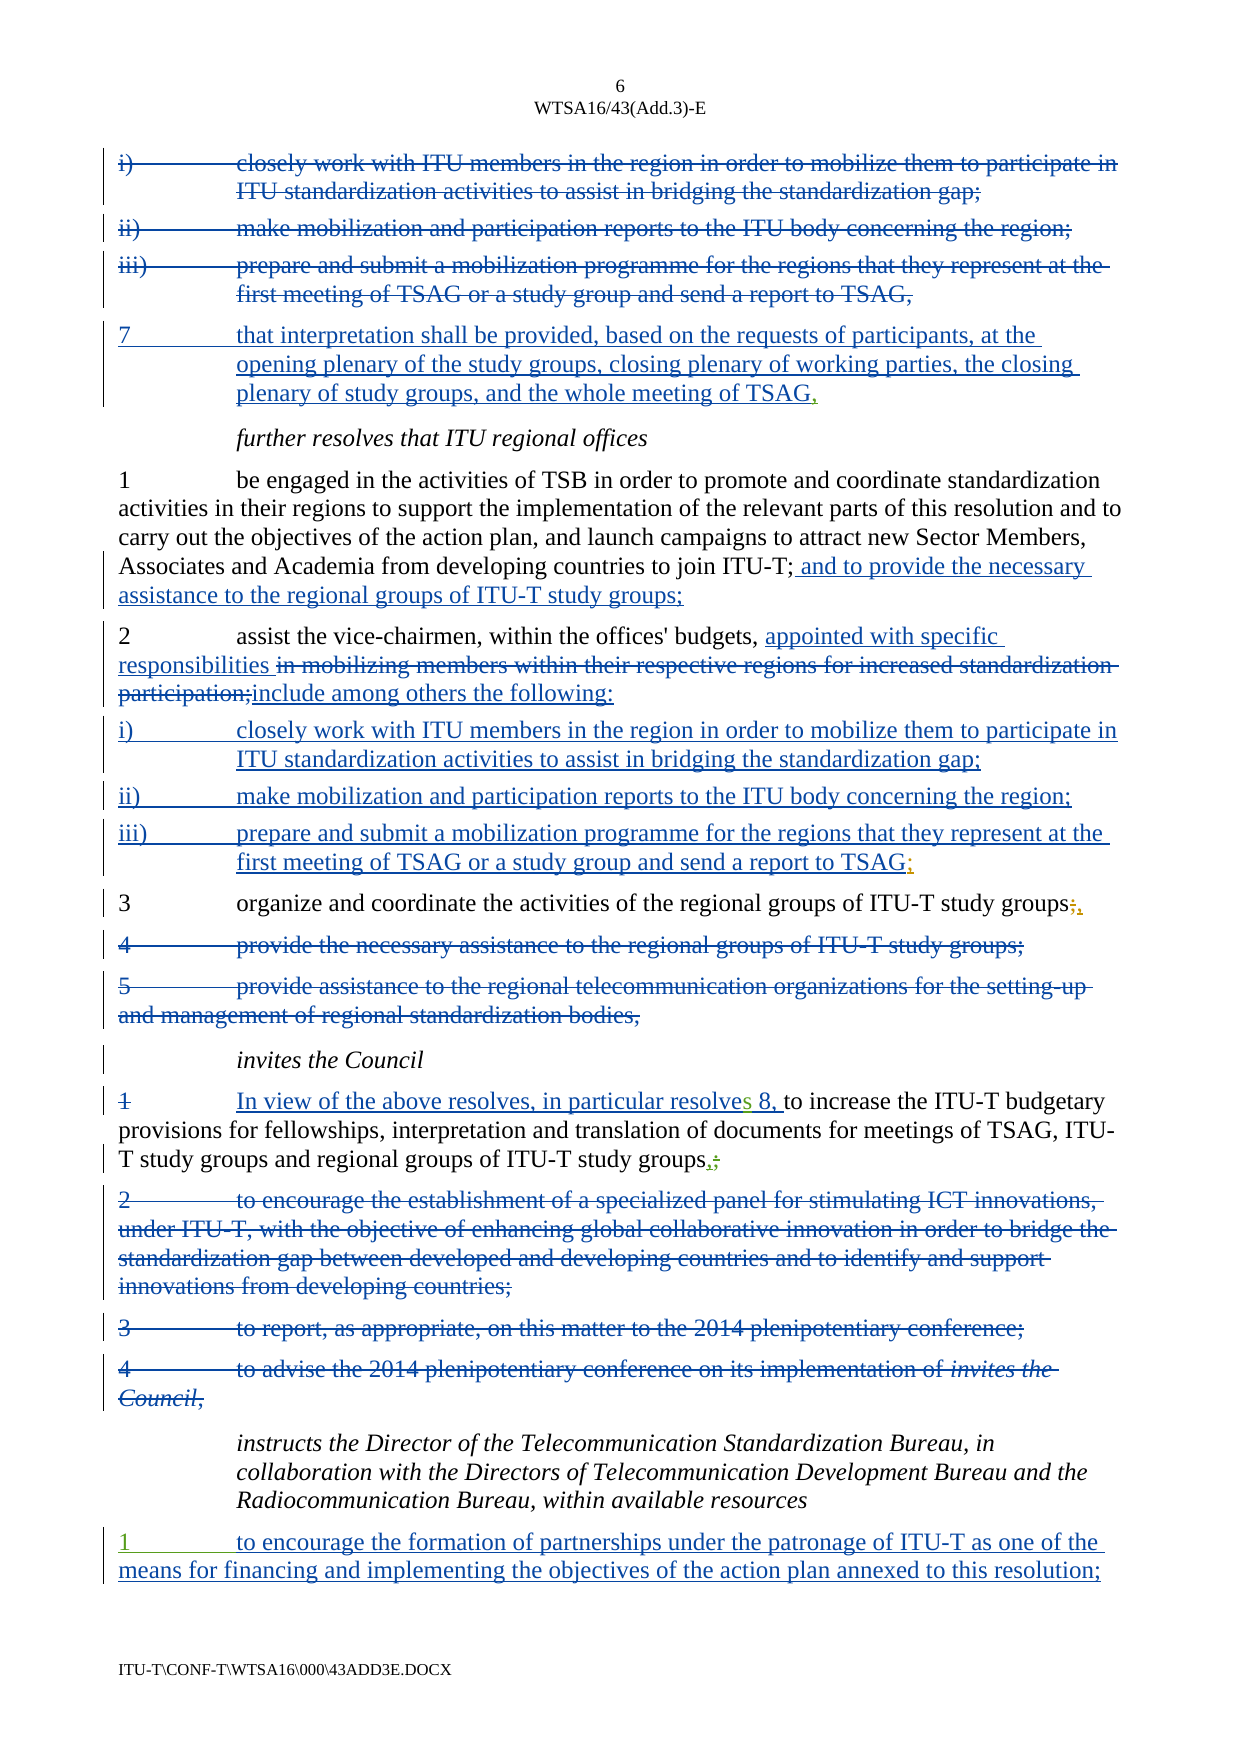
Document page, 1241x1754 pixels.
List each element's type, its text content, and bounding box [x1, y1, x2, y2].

text invites the Council [236, 1045, 1122, 1074]
text 2 assist the vice-chairmen, within the offices' budgets, [118, 621, 1122, 707]
text instructs the Director of the Telecommunication Standardization Bureau, in collaboration with the Directors of Telecommunication Development Bureau and the Radiocommunication Bureau, within available resources [236, 1428, 1122, 1514]
text further resolves that ITU regional offices [236, 423, 1122, 452]
text to increase the ITU-T budgetary provisions for fellowships, interpretation and translation of documents for meetings of TSAG, ITU-T study groups and regional groups of ITU-T study groups [118, 1086, 1122, 1173]
text 3 organize and coordinate the activities of the regional groups of ITU-T study groups [118, 888, 1122, 917]
text 1 be engaged in the activities of TSB in order to promote and coordinate standardization activities in their regions to support the implementation of the relevant parts of this resolution and to carry out the objectives of the action plan, and launch campaigns to attract new Sector Members, Associates and Academia from developing countries to join ITU-T; [118, 465, 1122, 608]
